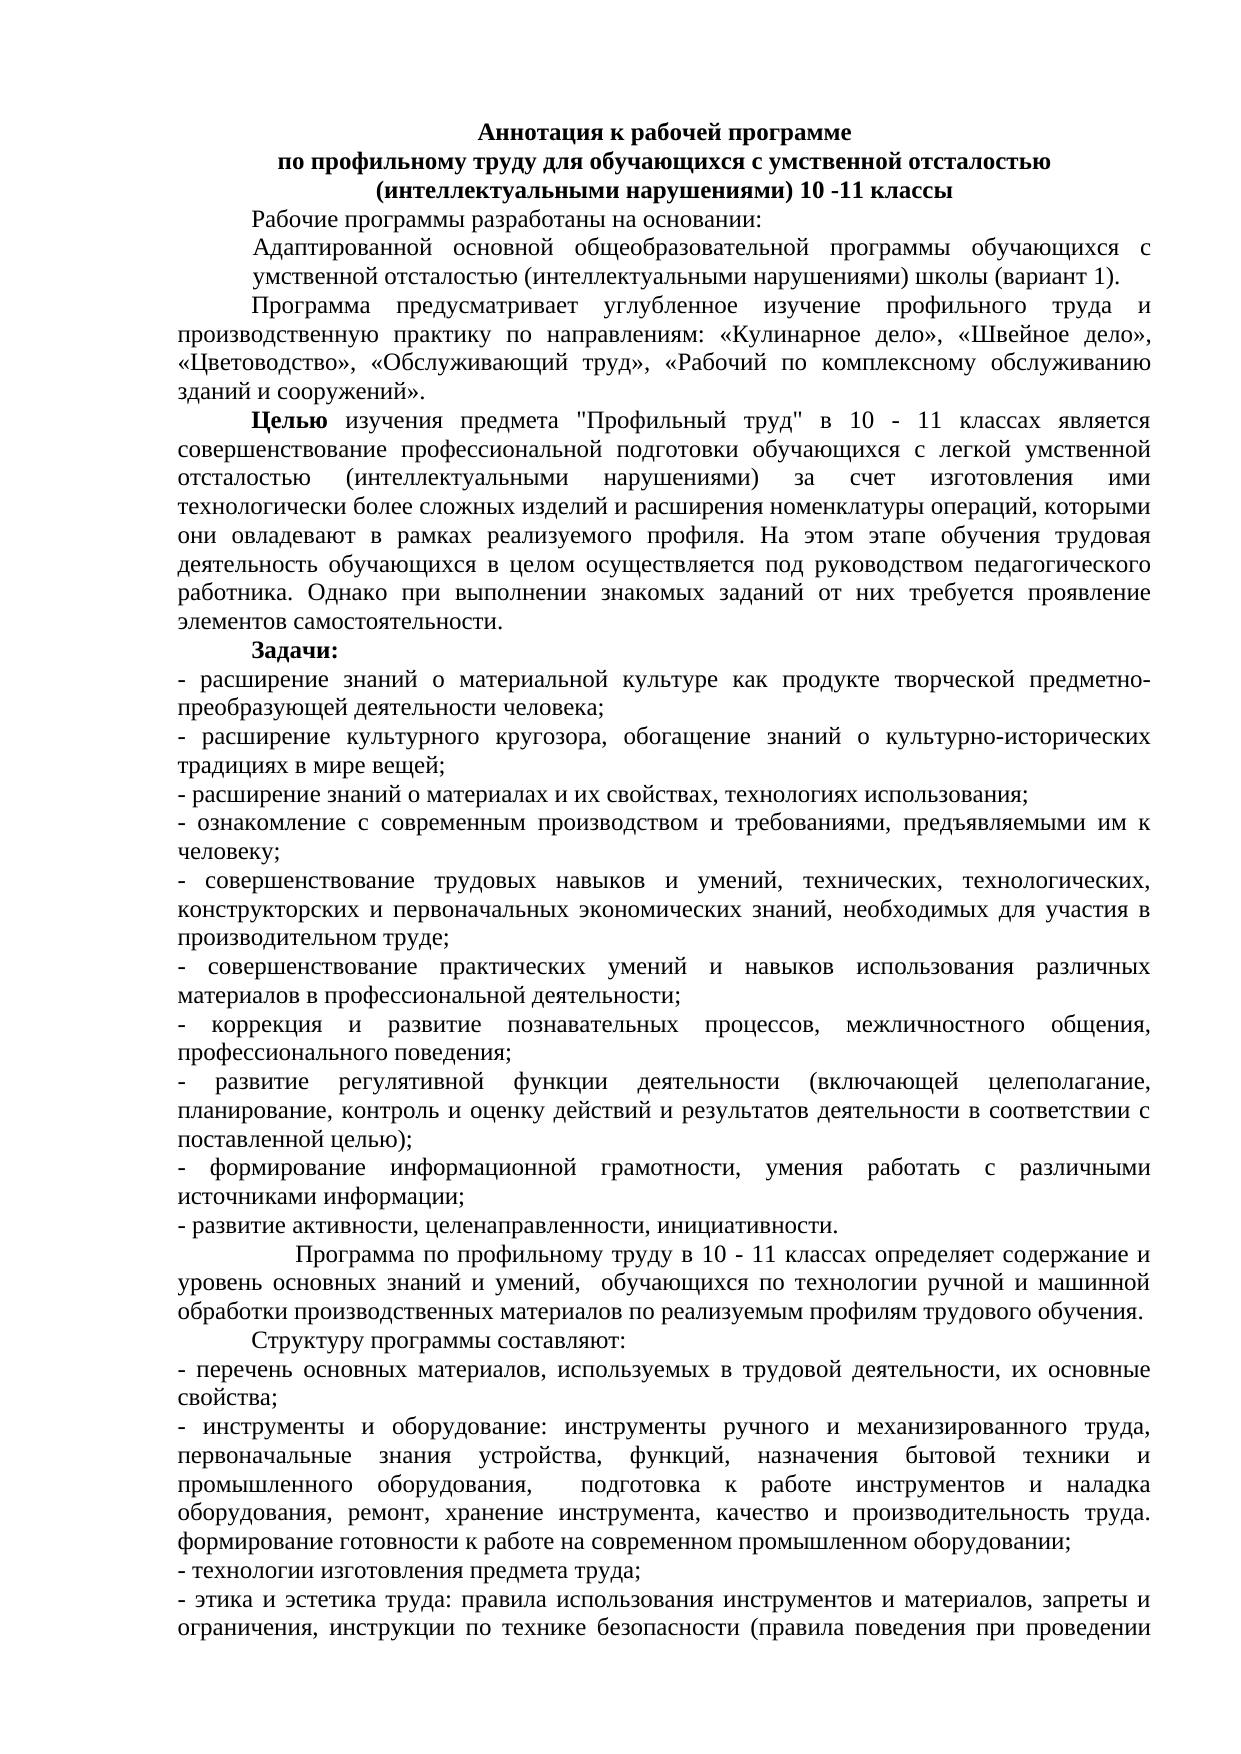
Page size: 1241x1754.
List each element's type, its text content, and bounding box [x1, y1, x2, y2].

text по профильному труду для обучающихся с умственной отсталостью (интеллектуальными нарушениями) 10 -11 классы [177, 146, 1152, 204]
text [177, 1584, 1152, 1641]
text - расширение знаний о материальной культуре как продукте творческой предметно-преобразующей деятельности человека; [177, 664, 1152, 721]
text - технологии изготовления предмета труда; [177, 1555, 1152, 1584]
text Адаптированной основной общеобразовательной программы обучающихся с умственной отсталостью (интеллектуальными нарушениями) школы (вариант 1). [252, 232, 1152, 290]
text Программа по профильному труду в 10 - 11 классах определяет содержание и уровень основных знаний и умений, обучающихся по технологии ручной и машинной обработки производственных материалов по реализуемым профилям трудового обучения. [177, 1239, 1152, 1325]
text - совершенствование практических умений и навыков использования различных материалов в профессиональной деятельности; [177, 951, 1152, 1009]
text - инструменты и оборудование: инструменты ручного и механизированного труда, первоначальные знания устройства, функций, назначения бытовой техники и промышленного оборудования, подготовка к работе инструментов и наладка оборудования, ремонт, хранение инструмента, качество и производительность труда. формирование готовности к работе на современном промышленном оборудовании; [177, 1411, 1152, 1555]
text - совершенствование трудовых навыков и умений, технических, технологических, конструкторских и первоначальных экономических знаний, необходимых для участия в производительном труде; [177, 865, 1152, 951]
text - перечень основных материалов, используемых в трудовой деятельности, их основные свойства; [177, 1354, 1152, 1411]
text - расширение культурного кругозора, обогащение знаний о культурно-исторических традициях в мире вещей; [177, 721, 1152, 779]
text Целью изучения предмета "Профильный труд" в 10 - 11 классах является совершенствование профессиональной подготовки обучающихся с легкой умственной отсталостью (интеллектуальными нарушениями) за счет изготовления ими технологически более сложных изделий и расширения номенклатуры операций, которыми они овладевают в рамках реализуемого профиля. На этом этапе обучения трудовая деятельность обучающихся в целом осуществляется под руководством педагогического работника. Однако при выполнении знакомых заданий от них требуется проявление элементов самостоятельности. [177, 405, 1152, 635]
text - коррекция и развитие познавательных процессов, межличностного общения, профессионального поведения; [177, 1009, 1152, 1066]
text Программа предусматривает углубленное изучение профильного труда и производственную практику по направлениям: «Кулинарное дело», «Швейное дело», «Цветоводство», «Обслуживающий труд», «Рабочий по комплексному обслуживанию зданий и сооружений». [177, 290, 1152, 405]
text Аннотация к рабочей программе [177, 117, 1152, 146]
text - развитие активности, целенаправленности, инициативности. [177, 1210, 1152, 1239]
text - расширение знаний о материалах и их свойствах, технологиях использования; [177, 779, 1152, 807]
text - развитие регулятивной функции деятельности (включающей целеполагание, планирование, контроль и оценку действий и результатов деятельности в соответствии с поставленной целью); [177, 1066, 1152, 1152]
text - формирование информационной грамотности, умения работать с различными источниками информации; [177, 1152, 1152, 1210]
text - ознакомление с современным производством и требованиями, предъявляемыми им к человеку; [177, 807, 1152, 865]
text Задачи: [177, 635, 1152, 664]
text Рабочие программы разработаны на основании: [177, 204, 1152, 232]
text Структуру программы составляют: [177, 1325, 1152, 1354]
